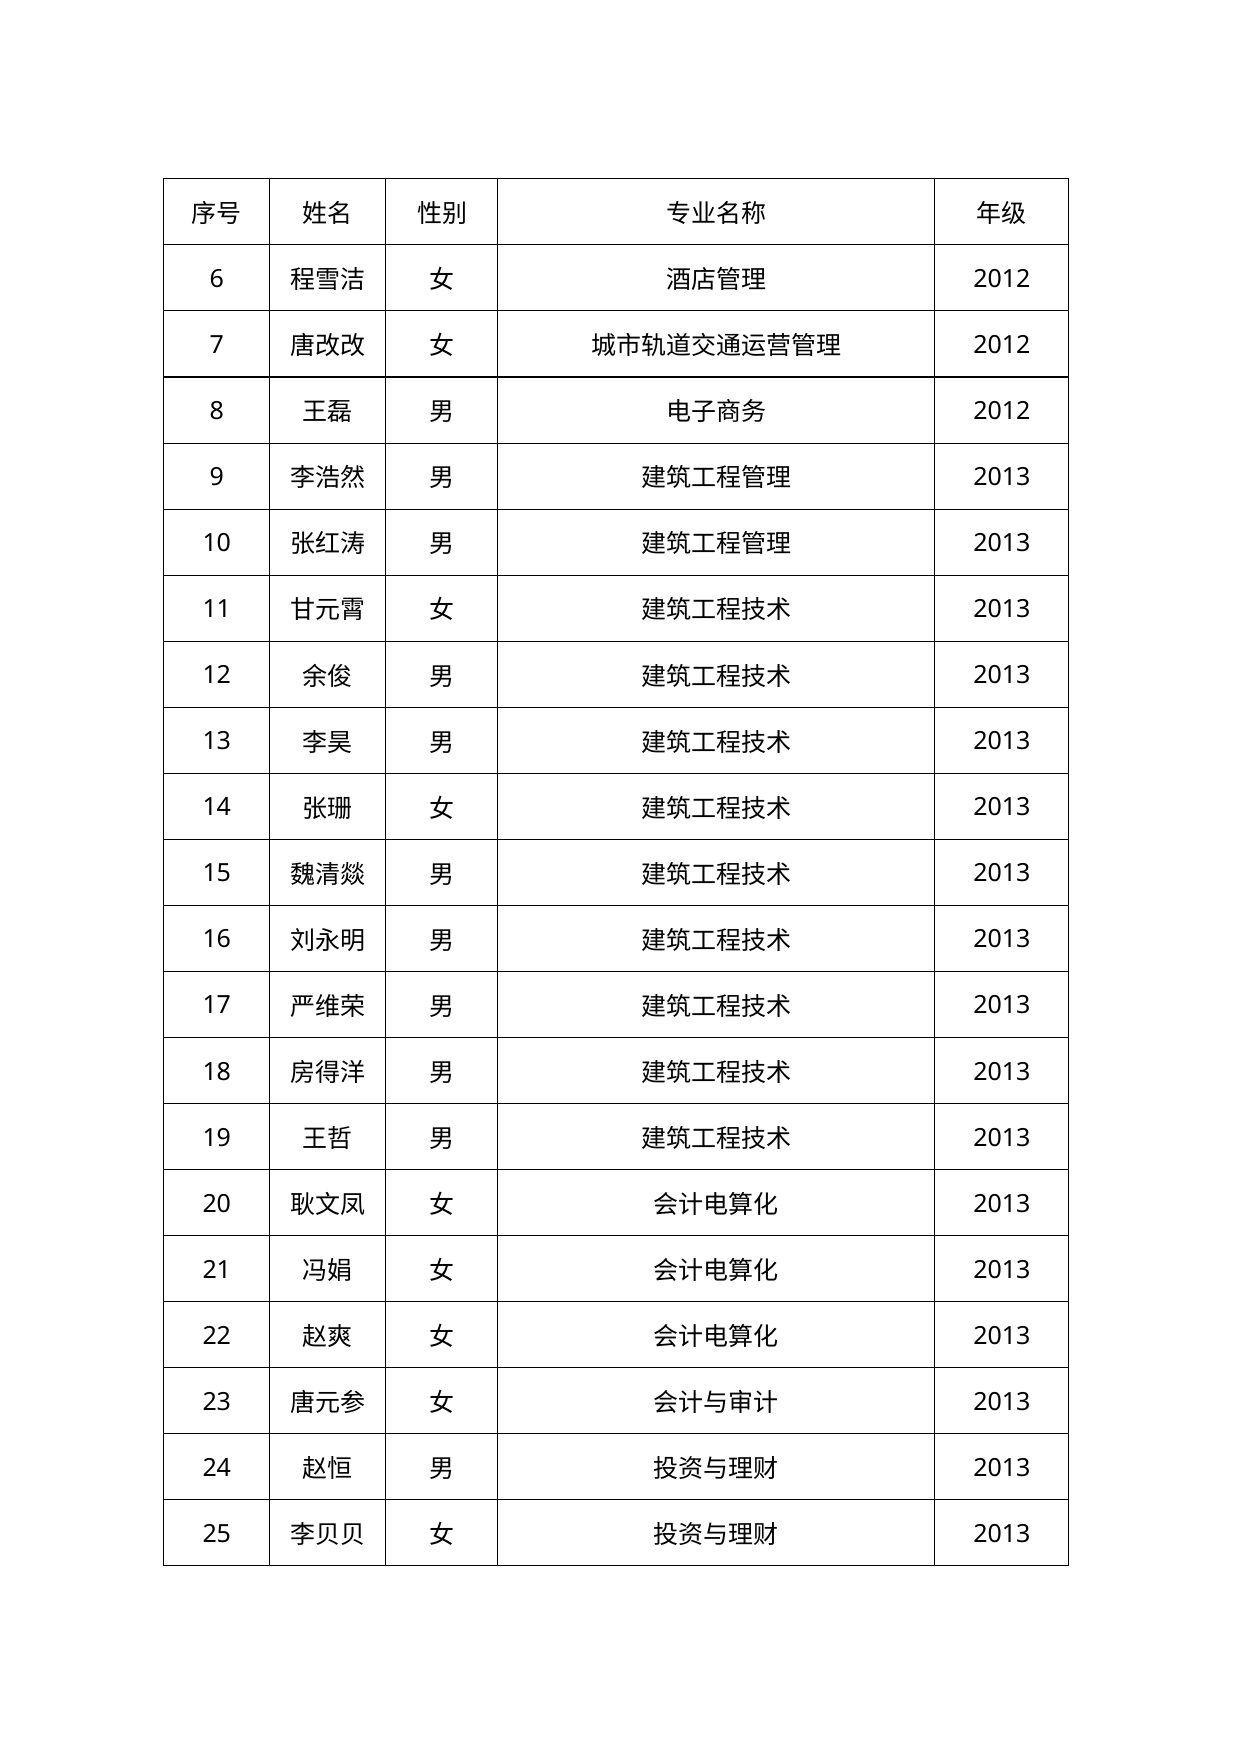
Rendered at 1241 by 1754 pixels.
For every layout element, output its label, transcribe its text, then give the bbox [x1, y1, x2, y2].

table_cell 王哲 [270, 1104, 385, 1169]
table_cell 女 [386, 311, 497, 376]
table_cell 程雪洁 [270, 245, 385, 310]
table_cell 严维荣 [270, 972, 385, 1037]
table_header 年级 [935, 179, 1068, 244]
table_cell 唐元参 [270, 1368, 385, 1433]
table_cell 女 [386, 1368, 497, 1433]
table_header 姓名 [270, 179, 385, 244]
table_cell 甘元霄 [270, 576, 385, 641]
table_cell 18 [164, 1038, 269, 1103]
table_cell 2013 [935, 1236, 1068, 1301]
table_cell 女 [386, 1170, 497, 1235]
table_cell 投资与理财 [498, 1434, 934, 1499]
table_cell 冯娟 [270, 1236, 385, 1301]
table_cell 建筑工程技术 [498, 840, 934, 905]
table_cell 建筑工程技术 [498, 906, 934, 971]
table_cell 会计电算化 [498, 1170, 934, 1235]
table_cell 2013 [935, 774, 1068, 839]
table_cell 张珊 [270, 774, 385, 839]
table_cell 男 [386, 1038, 497, 1103]
table_cell 刘永明 [270, 906, 385, 971]
table_cell 女 [386, 1302, 497, 1367]
table_cell 2013 [935, 1038, 1068, 1103]
table_cell 2013 [935, 1104, 1068, 1169]
table_cell 建筑工程技术 [498, 972, 934, 1037]
table_cell 王磊 [270, 378, 385, 442]
table_cell 会计与审计 [498, 1368, 934, 1433]
table_cell 22 [164, 1302, 269, 1367]
table_cell 2012 [935, 378, 1068, 442]
table_cell 14 [164, 774, 269, 839]
table_cell 6 [164, 245, 269, 310]
table_cell 20 [164, 1170, 269, 1235]
table_cell 2013 [935, 1368, 1068, 1433]
table_cell 男 [386, 642, 497, 707]
table_cell 建筑工程技术 [498, 1038, 934, 1103]
table_cell 19 [164, 1104, 269, 1169]
table_cell 女 [386, 774, 497, 839]
table_cell 男 [386, 1434, 497, 1499]
table_cell 女 [386, 245, 497, 310]
table_header 性别 [386, 179, 497, 244]
table_cell 建筑工程技术 [498, 708, 934, 773]
table_cell 2013 [935, 576, 1068, 641]
table_cell 房得洋 [270, 1038, 385, 1103]
table_cell 2012 [935, 245, 1068, 310]
table_cell 会计电算化 [498, 1302, 934, 1367]
table_cell 赵恒 [270, 1434, 385, 1499]
table_cell 10 [164, 510, 269, 574]
table_cell 24 [164, 1434, 269, 1499]
table_header 序号 [164, 179, 269, 244]
table_cell 建筑工程管理 [498, 444, 934, 508]
table_cell 唐改改 [270, 311, 385, 376]
table_cell 2013 [935, 510, 1068, 574]
table_cell 16 [164, 906, 269, 971]
table_cell 会计电算化 [498, 1236, 934, 1301]
table_cell 建筑工程技术 [498, 576, 934, 641]
table_cell 男 [386, 1104, 497, 1169]
table_cell 赵爽 [270, 1302, 385, 1367]
table_cell 男 [386, 972, 497, 1037]
table_cell 11 [164, 576, 269, 641]
table_cell 城市轨道交通运营管理 [498, 311, 934, 376]
table_cell 男 [386, 840, 497, 905]
table_cell 2013 [935, 642, 1068, 707]
table_cell 男 [386, 510, 497, 574]
table_cell 2013 [935, 1170, 1068, 1235]
table_cell 建筑工程技术 [498, 1104, 934, 1169]
table_cell 建筑工程技术 [498, 642, 934, 707]
table_cell 投资与理财 [498, 1500, 934, 1565]
table_cell 男 [386, 906, 497, 971]
table_cell 女 [386, 576, 497, 641]
table_cell 17 [164, 972, 269, 1037]
table_cell 23 [164, 1368, 269, 1433]
table_cell 女 [386, 1236, 497, 1301]
table_cell 李昊 [270, 708, 385, 773]
table_cell 2012 [935, 311, 1068, 376]
table_cell 电子商务 [498, 378, 934, 442]
table_cell 男 [386, 444, 497, 508]
table_cell 耿文凤 [270, 1170, 385, 1235]
table_cell 2013 [935, 708, 1068, 773]
table_cell 2013 [935, 906, 1068, 971]
table_cell 2013 [935, 1500, 1068, 1565]
table_cell 女 [386, 1500, 497, 1565]
table_cell 7 [164, 311, 269, 376]
table_cell 建筑工程技术 [498, 774, 934, 839]
table_cell 男 [386, 708, 497, 773]
table_cell 8 [164, 378, 269, 442]
table_cell 魏清燚 [270, 840, 385, 905]
table_cell 男 [386, 378, 497, 442]
table_cell 15 [164, 840, 269, 905]
table_cell 张红涛 [270, 510, 385, 574]
table_cell 酒店管理 [498, 245, 934, 310]
table_cell 13 [164, 708, 269, 773]
table_cell 2013 [935, 972, 1068, 1037]
table_cell 12 [164, 642, 269, 707]
table_cell 9 [164, 444, 269, 508]
table_cell 余俊 [270, 642, 385, 707]
table_cell 25 [164, 1500, 269, 1565]
table_cell 李浩然 [270, 444, 385, 508]
table_cell 2013 [935, 840, 1068, 905]
table_cell 2013 [935, 1434, 1068, 1499]
table_cell 建筑工程管理 [498, 510, 934, 574]
table_cell 李贝贝 [270, 1500, 385, 1565]
table_header 专业名称 [498, 179, 934, 244]
table_cell 2013 [935, 444, 1068, 508]
table_cell 2013 [935, 1302, 1068, 1367]
table_cell 21 [164, 1236, 269, 1301]
